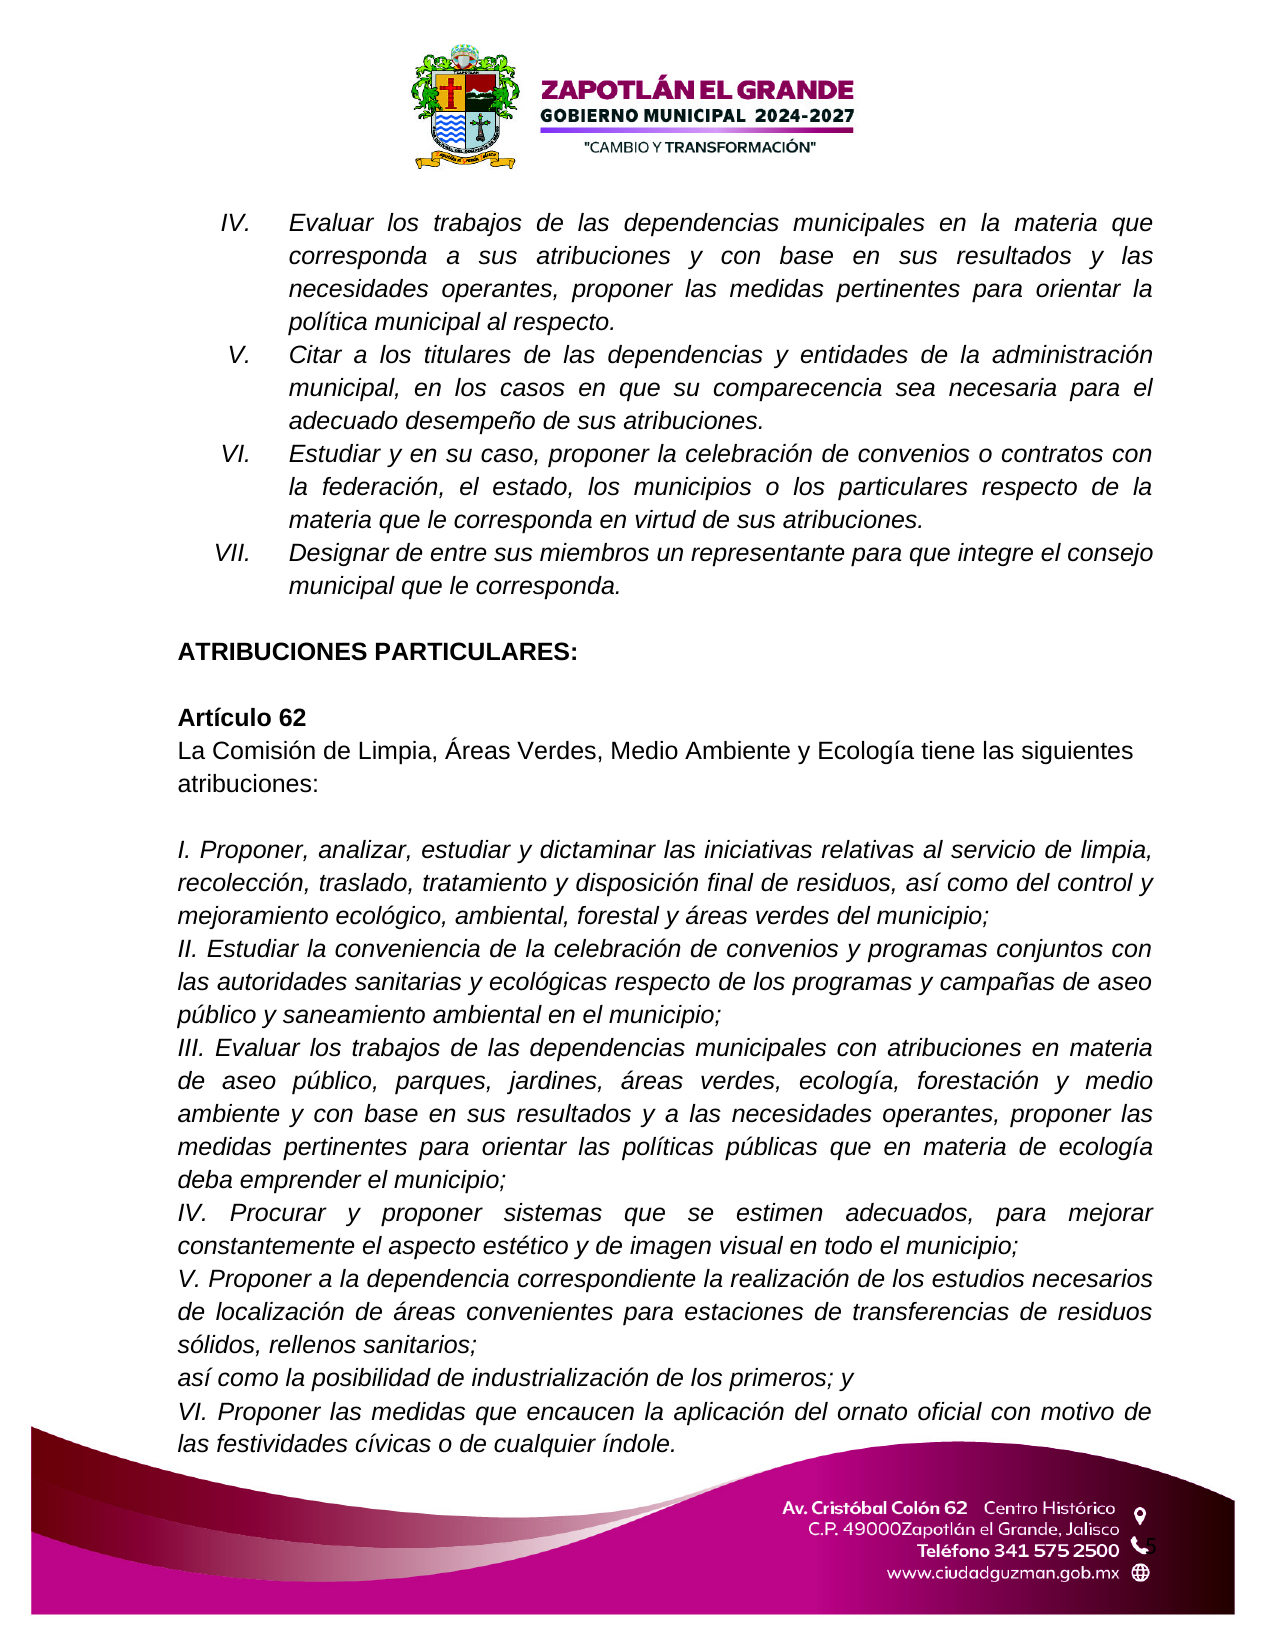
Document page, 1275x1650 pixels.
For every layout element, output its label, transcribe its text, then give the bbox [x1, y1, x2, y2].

text ATRIBUCIONES PARTICULARES: [177, 637, 1157, 666]
text Artículo 62 [177, 703, 1157, 732]
text V. Proponer a la dependencia correspondiente la realización de los estudios necesarios de localización de áreas convenientes para estaciones de transferencias de residuos sólidos, rellenos sanitarios; [177, 1264, 1157, 1359]
picture [0, 2, 1271, 1650]
list Citar a los titulares de las dependencias y entidades de la administración municipal, en los casos en que su comparecencia sea necesaria para el adecuado desempeño de sus atribuciones. [251, 340, 1157, 434]
text II. Estudiar la conveniencia de la celebración de convenios y programas conjuntos con las autoridades sanitarias y ecológicas respecto de los programas y campañas de aseo público y saneamiento ambiental en el municipio; [177, 934, 1157, 1029]
list Evaluar los trabajos de las dependencias municipales en la materia que corresponda a sus atribuciones y con base en sus resultados y las necesidades operantes, proponer las medidas pertinentes para orientar la política municipal al respecto. [251, 208, 1157, 336]
text I. Proponer, analizar, estudiar y dictaminar las iniciativas relativas al servicio de limpia, recolección, traslado, tratamiento y disposición final de residuos, así como del control y mejoramiento ecológico, ambiental, forestal y áreas verdes del municipio; [177, 835, 1157, 930]
text III. Evaluar los trabajos de las dependencias municipales con atribuciones en materia de aseo público, parques, jardines, áreas verdes, ecología, forestación y medio ambiente y con base en sus resultados y a las necesidades operantes, proponer las medidas pertinentes para orientar las políticas públicas que en materia de ecología deba emprender el municipio; [177, 1033, 1157, 1194]
text La Comisión de Limpia, Áreas Verdes, Medio Ambiente y Ecología tiene las siguientes atribuciones: [177, 736, 1157, 798]
list Designar de entre sus miembros un representante para que integre el consejo municipal que le corresponda. [251, 538, 1157, 600]
list Estudiar y en su caso, proponer la celebración de convenios o contratos con la federación, el estado, los municipios o los particulares respecto de la materia que le corresponda en virtud de sus atribuciones. [251, 439, 1157, 534]
text VI. Proponer las medidas que encaucen la aplicación del ornato oficial con motivo de las festividades cívicas o de cualquier índole. [177, 1396, 1157, 1458]
text IV. Procurar y proponer sistemas que se estimen adecuados, para mejorar constantemente el aspecto estético y de imagen visual en todo el municipio; [177, 1198, 1157, 1260]
text así como la posibilidad de industrialización de los primeros; y [177, 1363, 1157, 1392]
